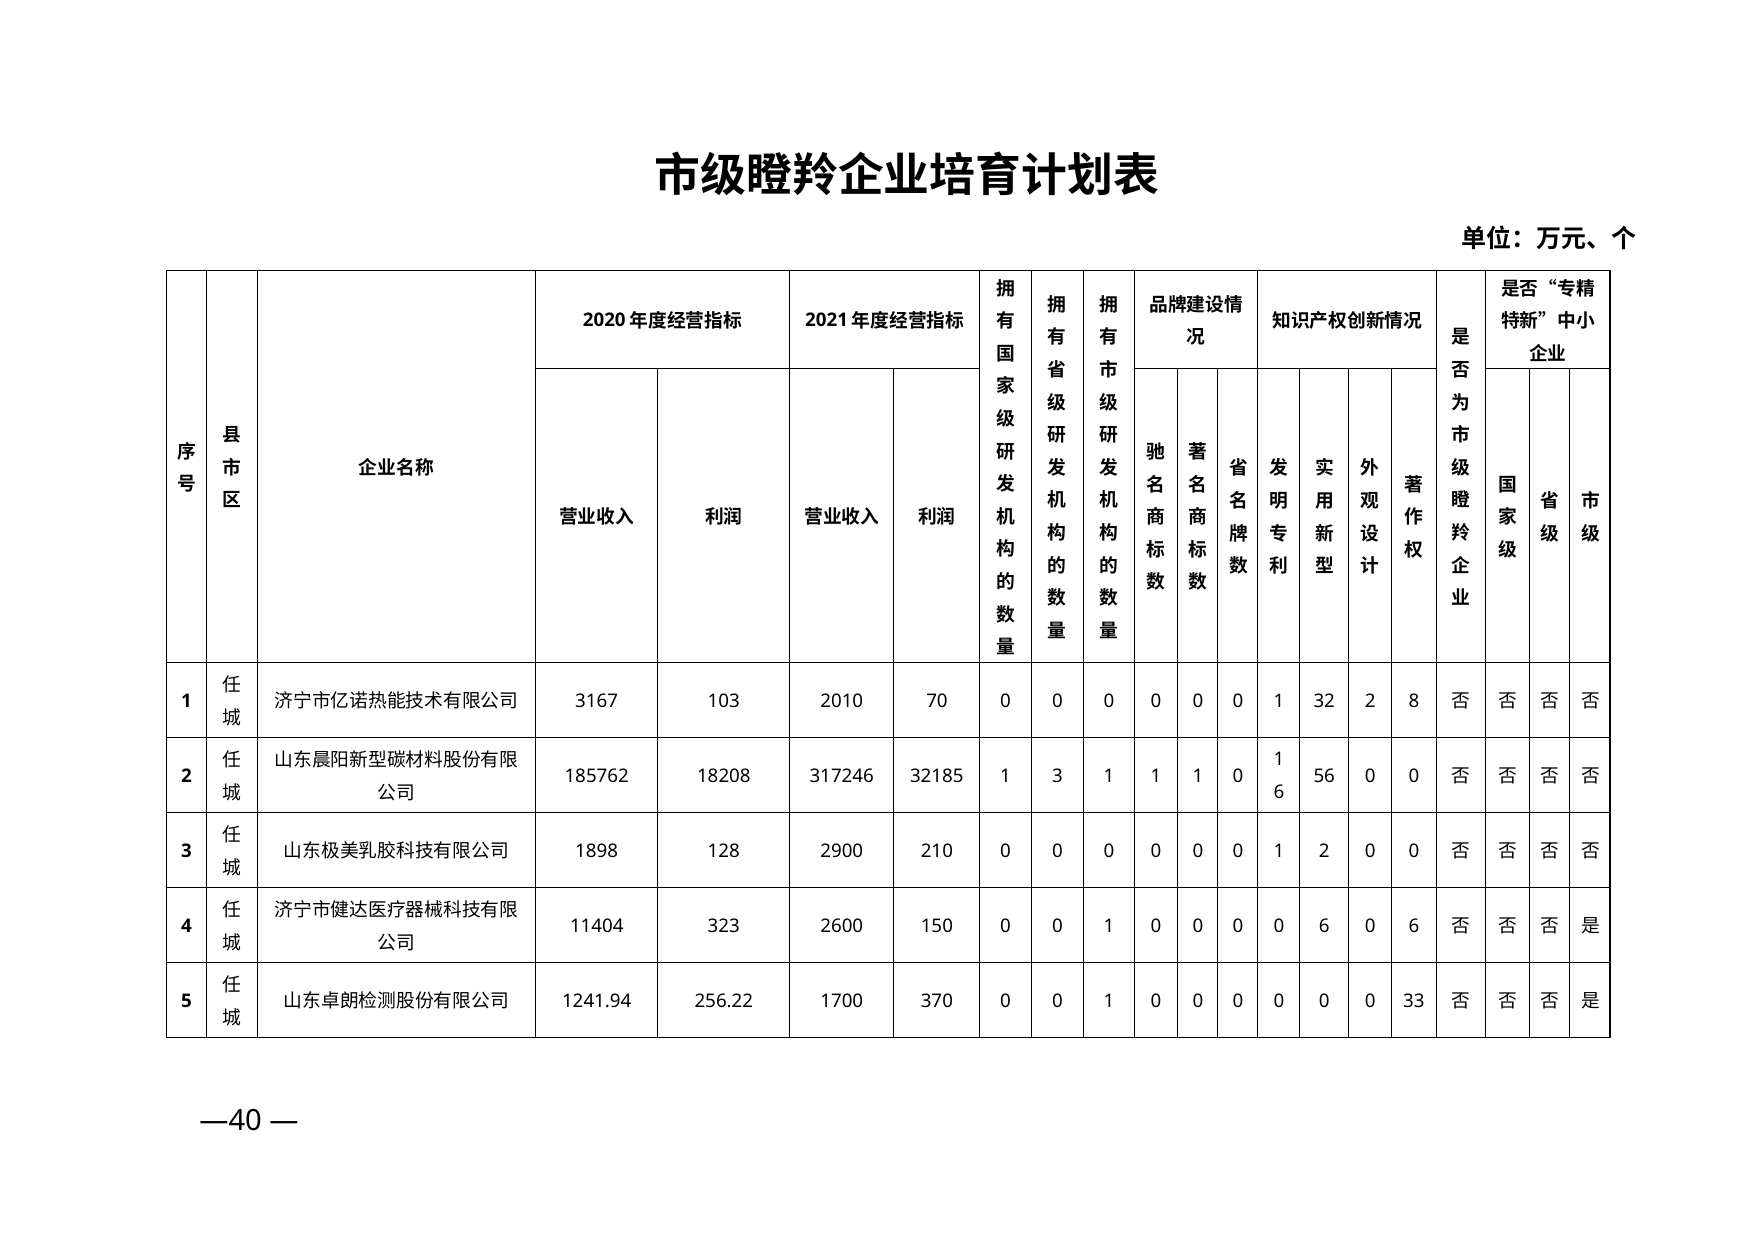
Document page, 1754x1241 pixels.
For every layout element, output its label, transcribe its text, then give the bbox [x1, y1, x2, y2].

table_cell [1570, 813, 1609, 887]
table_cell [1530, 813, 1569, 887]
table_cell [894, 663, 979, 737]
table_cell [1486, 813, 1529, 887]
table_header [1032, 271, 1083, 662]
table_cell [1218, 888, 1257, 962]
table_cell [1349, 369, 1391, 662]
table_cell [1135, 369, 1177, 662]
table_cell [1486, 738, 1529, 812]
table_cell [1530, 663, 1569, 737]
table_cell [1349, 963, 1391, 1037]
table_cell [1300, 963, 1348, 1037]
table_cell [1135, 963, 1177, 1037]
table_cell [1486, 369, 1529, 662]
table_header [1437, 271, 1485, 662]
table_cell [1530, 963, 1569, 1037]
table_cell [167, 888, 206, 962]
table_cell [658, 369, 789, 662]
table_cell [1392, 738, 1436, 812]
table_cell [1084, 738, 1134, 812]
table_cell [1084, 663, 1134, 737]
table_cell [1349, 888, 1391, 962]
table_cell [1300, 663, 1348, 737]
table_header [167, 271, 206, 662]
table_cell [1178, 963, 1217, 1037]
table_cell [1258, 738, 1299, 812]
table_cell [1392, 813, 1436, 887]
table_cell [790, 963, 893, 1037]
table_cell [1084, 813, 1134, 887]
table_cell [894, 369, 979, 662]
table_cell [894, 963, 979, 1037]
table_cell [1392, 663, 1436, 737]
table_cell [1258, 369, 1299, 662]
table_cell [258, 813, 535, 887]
text 单位：万元、个 [177, 204, 1636, 269]
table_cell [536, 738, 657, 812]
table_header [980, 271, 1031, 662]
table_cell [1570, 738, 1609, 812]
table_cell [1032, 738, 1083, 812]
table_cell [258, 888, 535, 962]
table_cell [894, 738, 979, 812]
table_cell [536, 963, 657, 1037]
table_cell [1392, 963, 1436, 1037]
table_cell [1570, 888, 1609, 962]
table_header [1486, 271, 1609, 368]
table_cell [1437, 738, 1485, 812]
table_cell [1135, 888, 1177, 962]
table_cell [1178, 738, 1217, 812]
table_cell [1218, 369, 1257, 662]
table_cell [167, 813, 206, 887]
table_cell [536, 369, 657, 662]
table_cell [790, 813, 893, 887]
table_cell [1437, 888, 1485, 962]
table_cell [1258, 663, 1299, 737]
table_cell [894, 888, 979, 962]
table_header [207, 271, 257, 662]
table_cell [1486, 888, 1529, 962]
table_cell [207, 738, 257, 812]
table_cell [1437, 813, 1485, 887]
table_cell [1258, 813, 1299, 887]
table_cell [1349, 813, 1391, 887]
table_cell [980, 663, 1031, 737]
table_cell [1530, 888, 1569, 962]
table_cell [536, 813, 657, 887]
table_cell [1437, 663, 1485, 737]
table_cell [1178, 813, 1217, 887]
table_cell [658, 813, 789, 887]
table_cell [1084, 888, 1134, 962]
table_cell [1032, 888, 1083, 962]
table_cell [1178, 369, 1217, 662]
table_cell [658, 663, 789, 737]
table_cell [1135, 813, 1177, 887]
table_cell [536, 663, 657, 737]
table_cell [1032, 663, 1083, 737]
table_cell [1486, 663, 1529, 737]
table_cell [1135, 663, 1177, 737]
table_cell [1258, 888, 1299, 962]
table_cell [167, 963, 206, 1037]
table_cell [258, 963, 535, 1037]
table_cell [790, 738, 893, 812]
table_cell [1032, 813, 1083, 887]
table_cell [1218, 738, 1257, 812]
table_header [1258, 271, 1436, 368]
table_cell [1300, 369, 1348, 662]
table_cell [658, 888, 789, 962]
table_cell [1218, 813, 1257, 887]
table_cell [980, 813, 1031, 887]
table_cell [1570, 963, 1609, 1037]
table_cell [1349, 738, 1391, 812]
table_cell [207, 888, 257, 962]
text 市级瞪羚企业培育计划表 [177, 142, 1636, 204]
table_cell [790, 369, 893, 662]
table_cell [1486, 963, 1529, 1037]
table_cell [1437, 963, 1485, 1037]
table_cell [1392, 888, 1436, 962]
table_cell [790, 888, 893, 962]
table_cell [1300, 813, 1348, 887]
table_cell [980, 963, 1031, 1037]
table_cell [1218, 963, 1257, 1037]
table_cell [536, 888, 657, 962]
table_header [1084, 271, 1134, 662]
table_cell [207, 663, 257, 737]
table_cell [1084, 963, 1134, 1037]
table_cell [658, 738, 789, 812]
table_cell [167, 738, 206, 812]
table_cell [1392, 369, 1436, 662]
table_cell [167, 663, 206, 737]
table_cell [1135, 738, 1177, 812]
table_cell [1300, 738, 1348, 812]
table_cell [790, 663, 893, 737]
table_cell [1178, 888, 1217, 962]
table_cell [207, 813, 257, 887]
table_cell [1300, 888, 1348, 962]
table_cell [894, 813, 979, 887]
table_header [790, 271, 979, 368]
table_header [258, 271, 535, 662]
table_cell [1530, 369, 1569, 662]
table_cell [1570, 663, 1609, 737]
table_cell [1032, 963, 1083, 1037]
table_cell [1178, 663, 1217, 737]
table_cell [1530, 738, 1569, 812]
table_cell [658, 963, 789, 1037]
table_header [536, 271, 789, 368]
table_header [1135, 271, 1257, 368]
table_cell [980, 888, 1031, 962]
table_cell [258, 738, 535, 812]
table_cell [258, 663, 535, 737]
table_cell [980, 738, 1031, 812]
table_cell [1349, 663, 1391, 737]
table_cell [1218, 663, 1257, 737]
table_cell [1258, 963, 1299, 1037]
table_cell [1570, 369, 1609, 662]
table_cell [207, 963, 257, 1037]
